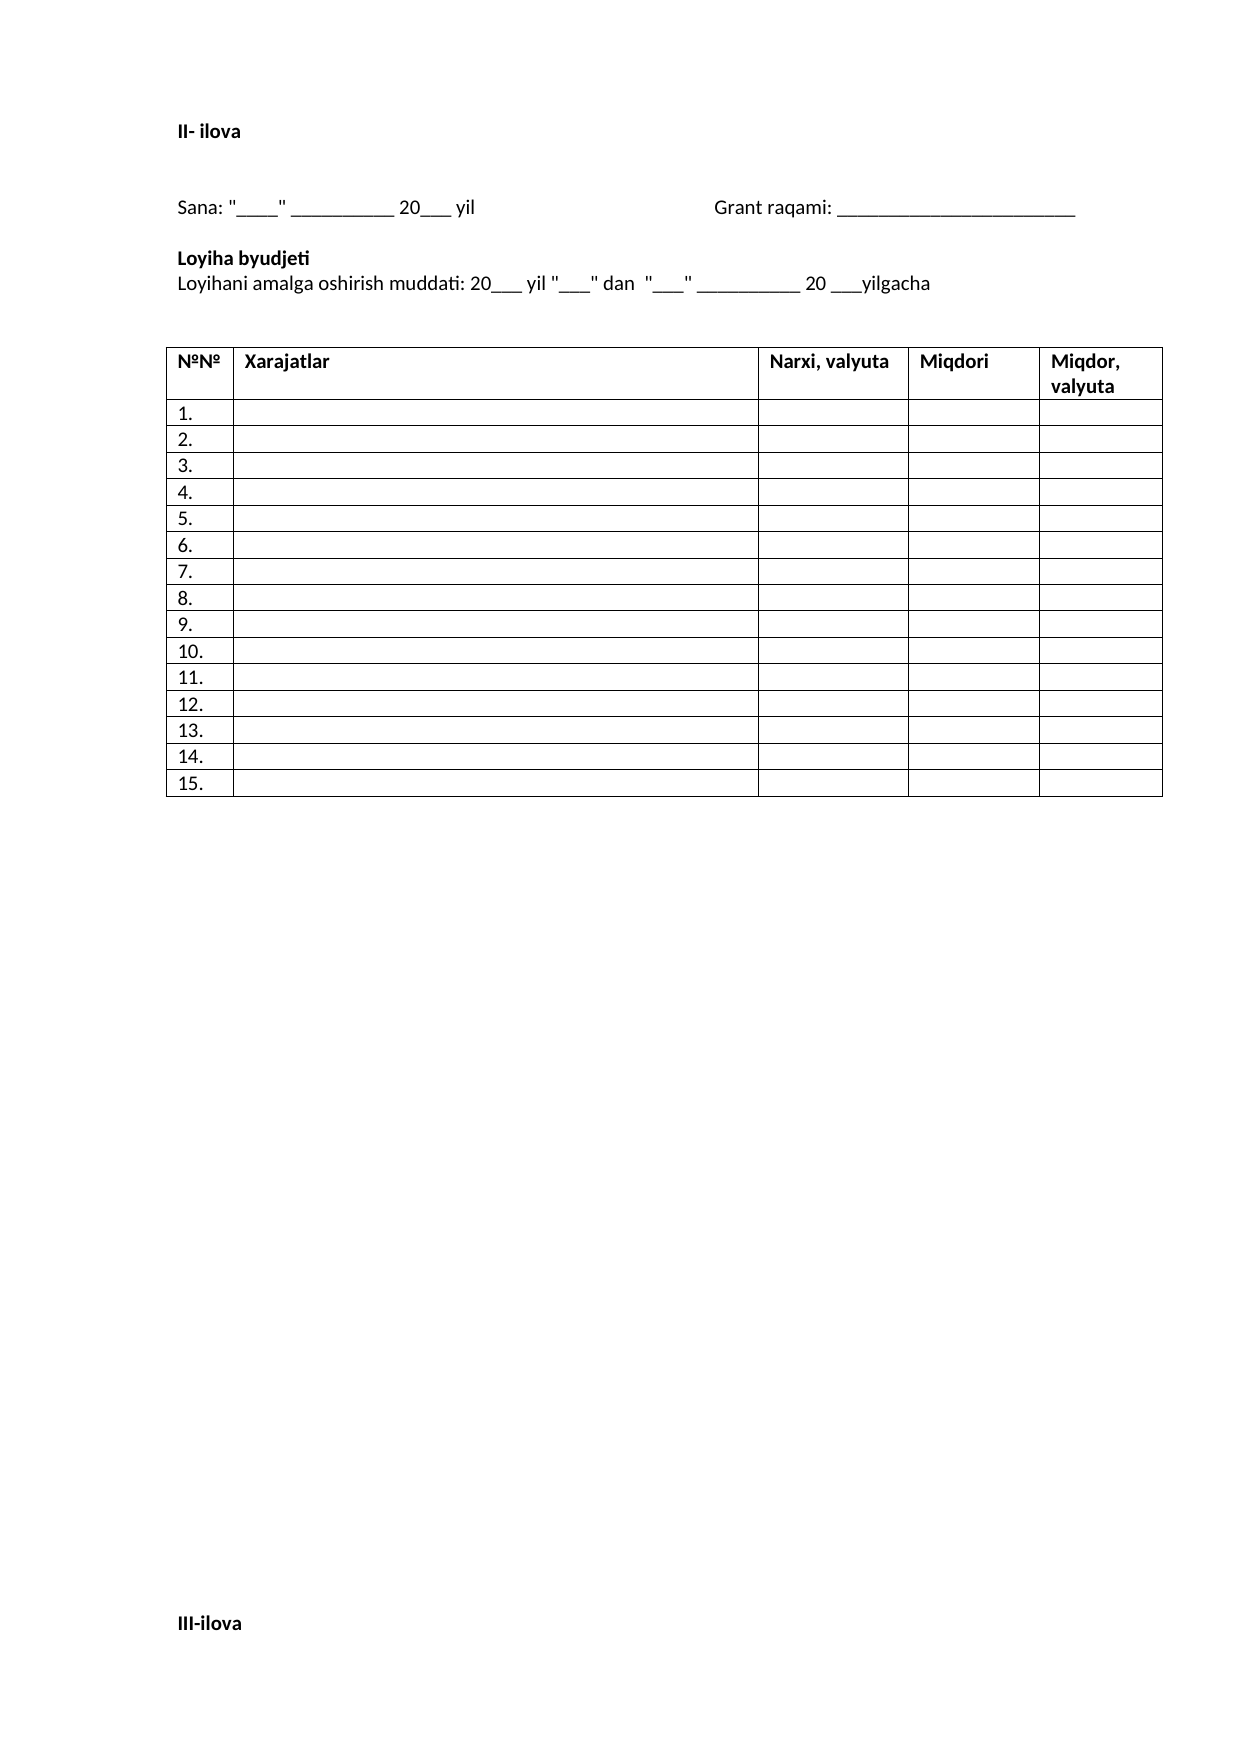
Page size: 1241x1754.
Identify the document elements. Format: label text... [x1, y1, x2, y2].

table_cell [234, 691, 758, 716]
table_cell [1040, 453, 1162, 478]
table_cell [909, 770, 1039, 796]
table_cell [759, 664, 908, 690]
table_cell [759, 532, 908, 557]
text Loyiha byudjeti [177, 245, 1152, 271]
table_cell [909, 691, 1039, 716]
text Loyihani amalga oshirish muddati: 20___ yil "___" dan "___" __________ 20 ___yilgacha [177, 271, 1152, 296]
table_cell 12. [167, 691, 233, 716]
table_cell [909, 744, 1039, 769]
table_cell 8. [167, 585, 233, 610]
table_cell [759, 638, 908, 663]
table_cell [1040, 426, 1162, 452]
table_cell [909, 479, 1039, 504]
table_header Miqdori [909, 348, 1039, 399]
table_cell [234, 559, 758, 584]
table_cell [1040, 717, 1162, 743]
table_cell [234, 585, 758, 610]
table_cell [234, 400, 758, 425]
table_cell [909, 611, 1039, 637]
table_cell 2. [167, 426, 233, 452]
table_header №№ [167, 348, 233, 399]
text II- ilova [177, 118, 1152, 143]
table_cell 10. [167, 638, 233, 663]
table_cell [1040, 585, 1162, 610]
table_cell [1040, 664, 1162, 690]
table_cell 3. [167, 453, 233, 478]
table_cell [1040, 506, 1162, 531]
table_cell [759, 426, 908, 452]
table_cell [759, 559, 908, 584]
table_cell [1040, 400, 1162, 425]
table_cell [909, 400, 1039, 425]
table_cell 9. [167, 611, 233, 637]
table_cell [759, 744, 908, 769]
table_cell [1040, 638, 1162, 663]
table_header Miqdor, valyuta [1040, 348, 1162, 399]
table_cell [1040, 691, 1162, 716]
table_cell 11. [167, 664, 233, 690]
table_cell [759, 717, 908, 743]
table_cell 15. [167, 770, 233, 796]
table_cell [909, 585, 1039, 610]
table_cell [909, 638, 1039, 663]
table_cell [1040, 744, 1162, 769]
table_cell [909, 532, 1039, 557]
text Sana: "____" __________ 20___ yil Grant raqami: _______________________ [177, 194, 1152, 220]
table_cell 13. [167, 717, 233, 743]
table_cell 7. [167, 559, 233, 584]
table_cell [234, 453, 758, 478]
table_cell 4. [167, 479, 233, 504]
table_cell [909, 664, 1039, 690]
table_cell [234, 770, 758, 796]
table_cell [1040, 611, 1162, 637]
table_cell [759, 453, 908, 478]
table_cell [759, 770, 908, 796]
table_cell [234, 717, 758, 743]
table_cell [234, 532, 758, 557]
table_cell [234, 426, 758, 452]
table_cell [1040, 770, 1162, 796]
table_cell [1040, 559, 1162, 584]
table_cell [909, 453, 1039, 478]
table_cell [909, 426, 1039, 452]
table_header Narxi, valyuta [759, 348, 908, 399]
table_cell [759, 506, 908, 531]
table_cell [759, 479, 908, 504]
table_cell 1. [167, 400, 233, 425]
table_cell [234, 664, 758, 690]
table_cell [909, 506, 1039, 531]
table_cell 6. [167, 532, 233, 557]
table_cell [759, 400, 908, 425]
table_cell 5. [167, 506, 233, 531]
table_cell [1040, 479, 1162, 504]
text III-ilova [177, 1610, 1152, 1635]
table_cell [234, 744, 758, 769]
table_cell [234, 611, 758, 637]
table_cell [234, 638, 758, 663]
table_cell [909, 717, 1039, 743]
table_cell [759, 585, 908, 610]
table_cell [1040, 532, 1162, 557]
table_cell [759, 691, 908, 716]
table_cell [909, 559, 1039, 584]
table_cell [759, 611, 908, 637]
table_cell [234, 479, 758, 504]
table_cell [234, 506, 758, 531]
table_header Xarajatlar [234, 348, 758, 399]
table_cell 14. [167, 744, 233, 769]
